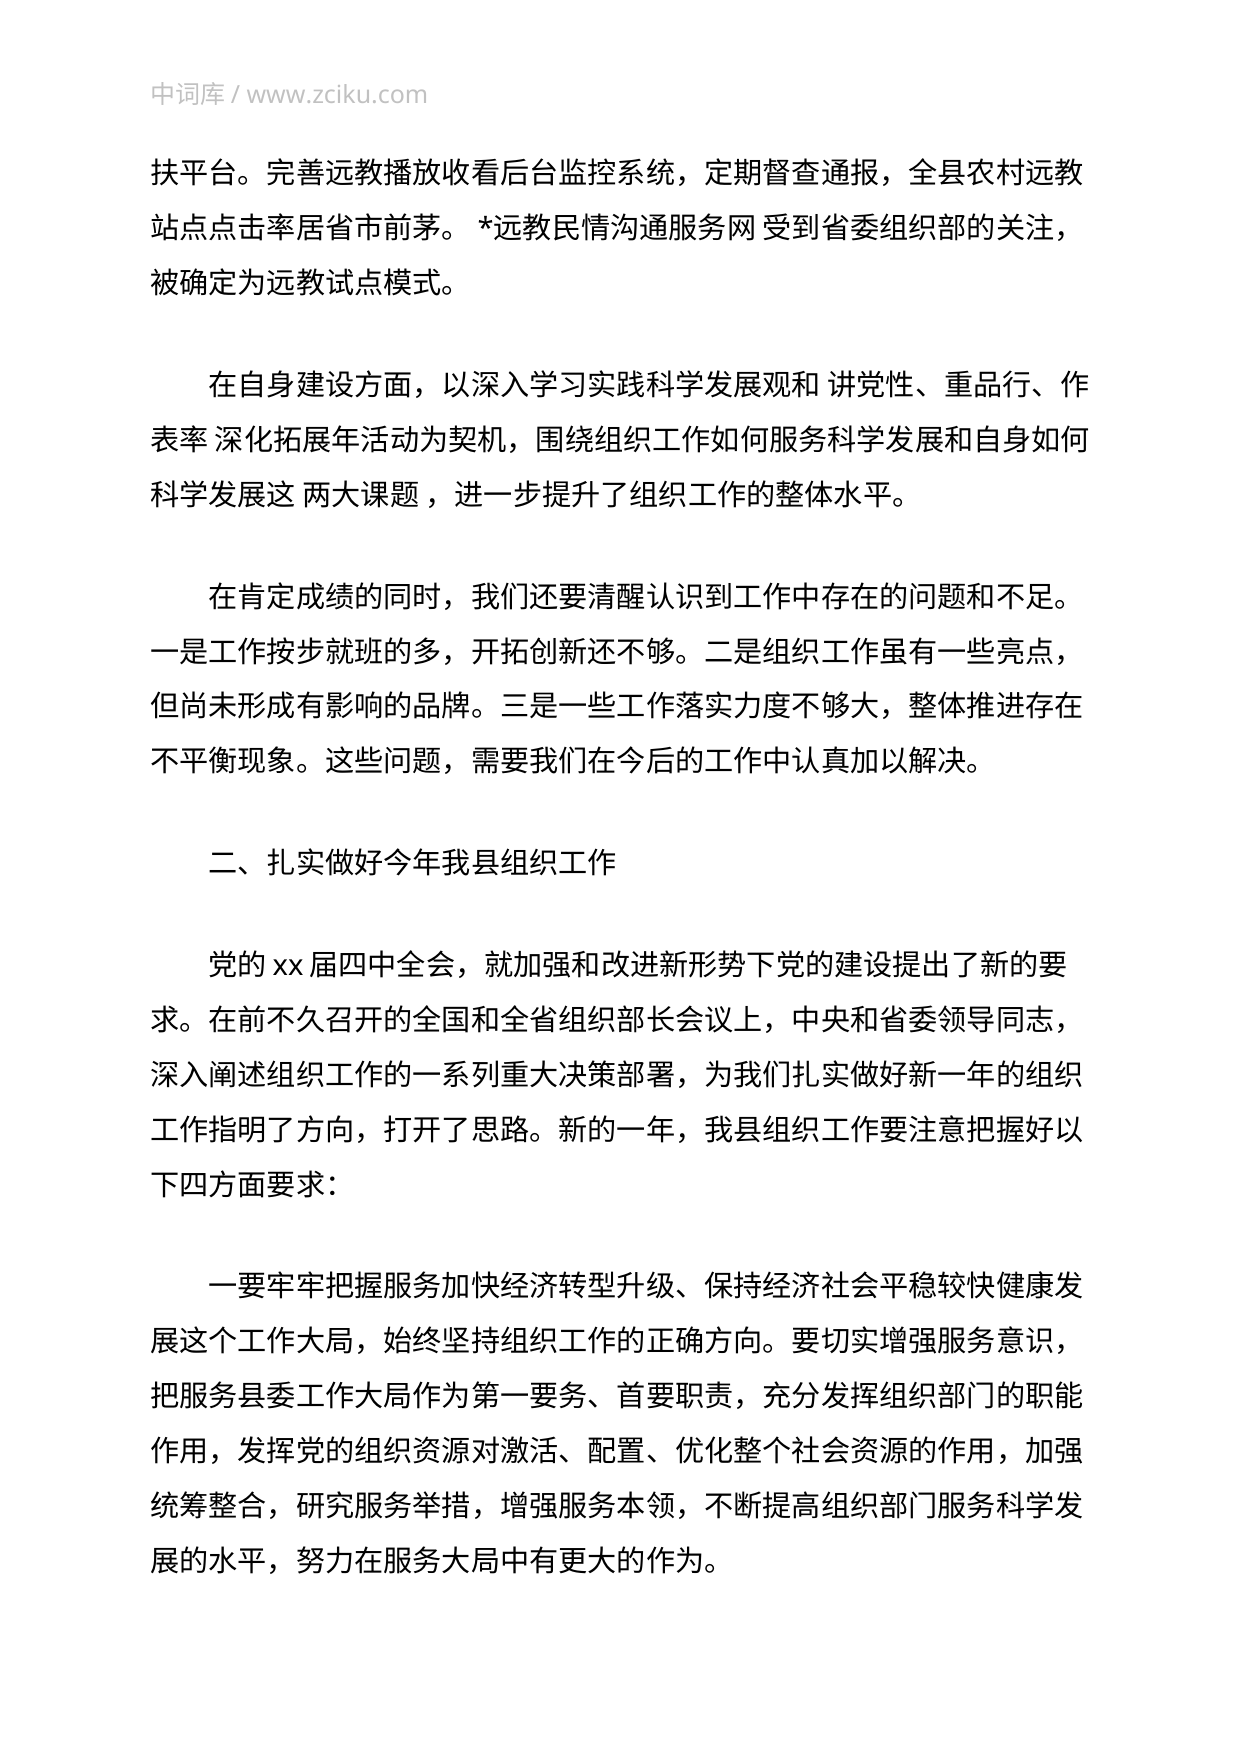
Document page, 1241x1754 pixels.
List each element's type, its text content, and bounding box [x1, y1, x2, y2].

text 在肯定成绩的同时，我们还要清醒认识到工作中存在的问题和不足。一是工作按步就班的多，开拓创新还不够。二是组织工作虽有一些亮点，但尚未形成有影响的品牌。三是一些工作落实力度不够大，整体推进存在不平衡现象。这些问题，需要我们在今后的工作中认真加以解决。 [150, 573, 1090, 780]
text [150, 150, 1090, 302]
text 在自身建设方面，以深入学习实践科学发展观和 讲党性、重品行、作表率 深化拓展年活动为契机，围绕组织工作如何服务科学发展和自身如何科学发展这 两大课题 ，进一步提升了组织工作的整体水平。 [150, 362, 1090, 514]
text 党的xx届四中全会，就加强和改进新形势下党的建设提出了新的要求。在前不久召开的全国和全省组织部长会议上，中央和省委领导同志，深入阐述组织工作的一系列重大决策部署，为我们扎实做好新一年的组织工作指明了方向，打开了思路。新的一年，我县组织工作要注意把握好以下四方面要求： [150, 941, 1090, 1203]
text 二、扎实做好今年我县组织工作 [150, 840, 1090, 882]
text 一要牢牢把握服务加快经济转型升级、保持经济社会平稳较快健康发展这个工作大局，始终坚持组织工作的正确方向。要切实增强服务意识，把服务县委工作大局作为第一要务、首要职责，充分发挥组织部门的职能作用，发挥党的组织资源对激活、配置、优化整个社会资源的作用，加强统筹整合，研究服务举措，增强服务本领，不断提高组织部门服务科学发展的水平，努力在服务大局中有更大的作为。 [150, 1263, 1090, 1580]
